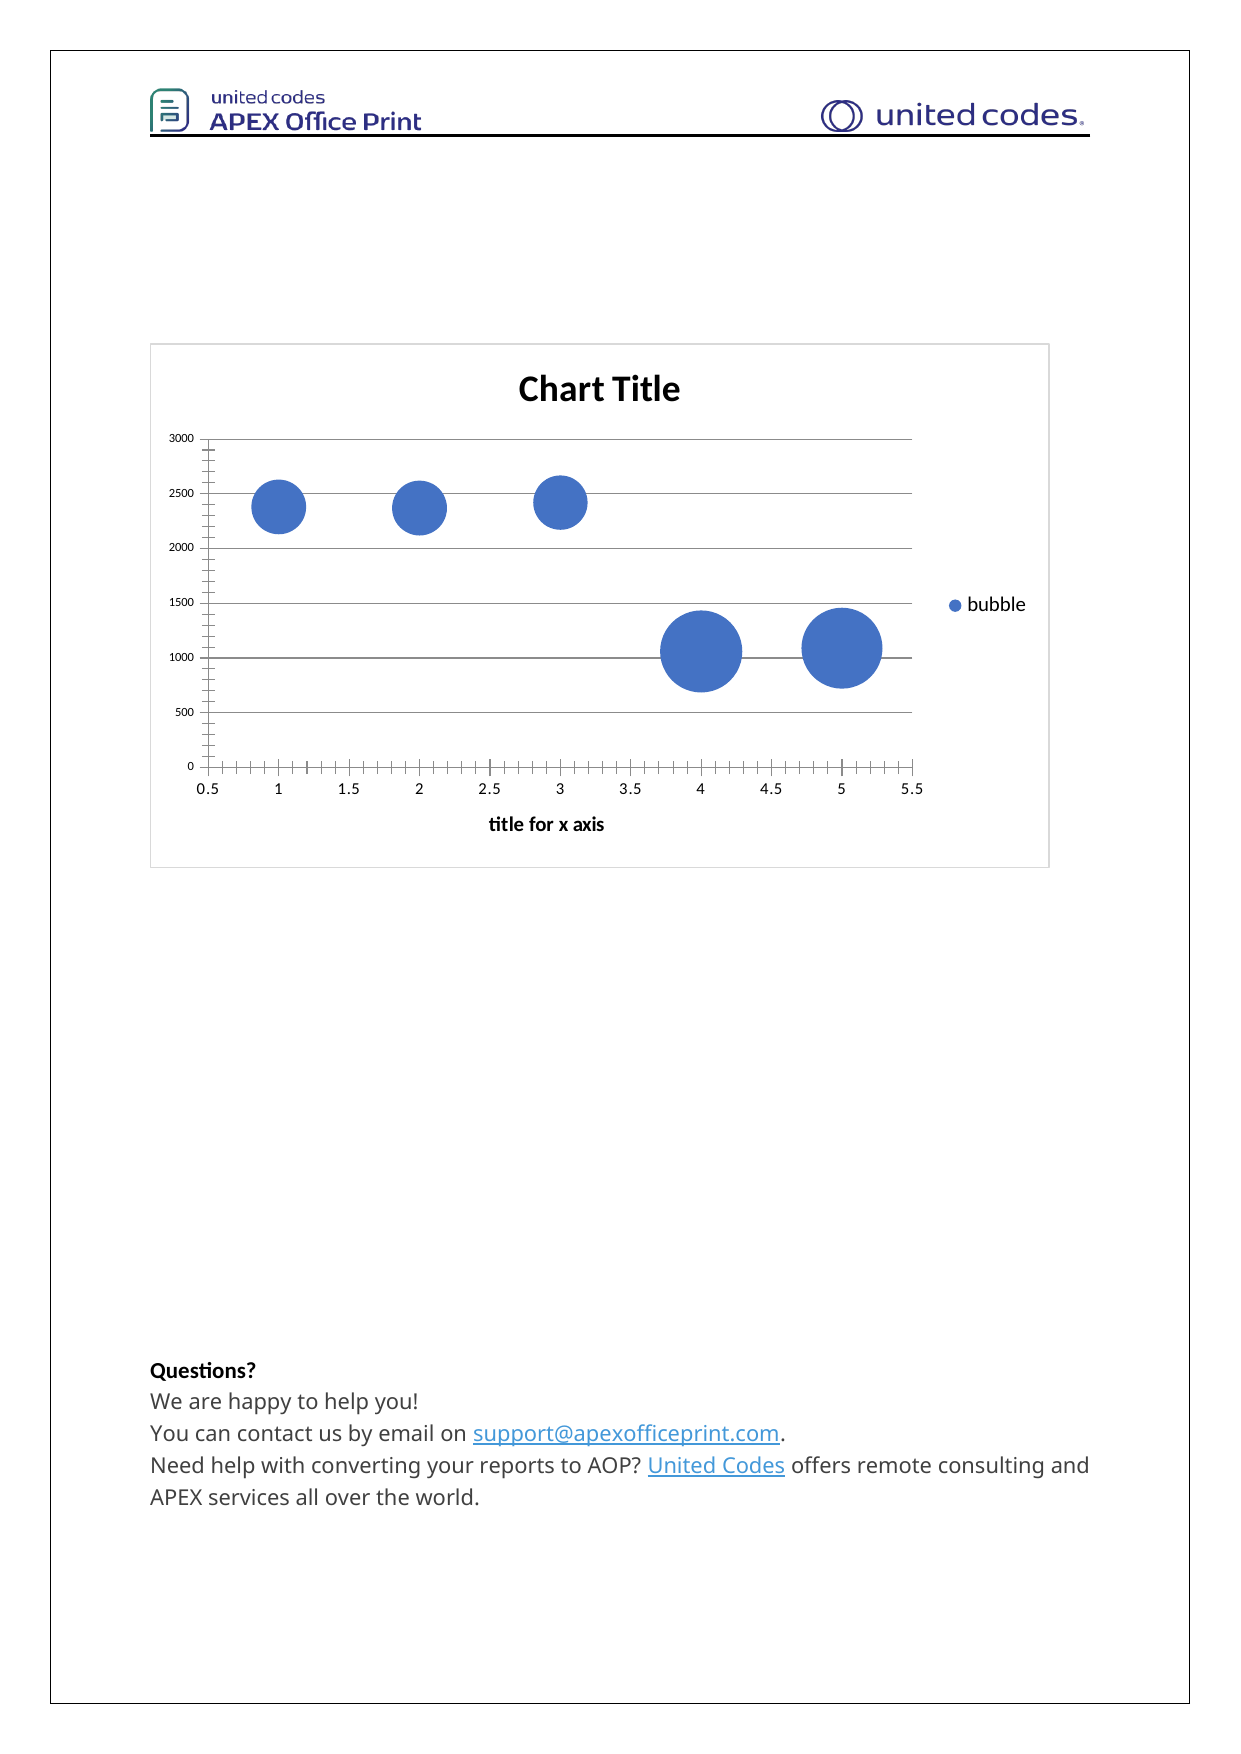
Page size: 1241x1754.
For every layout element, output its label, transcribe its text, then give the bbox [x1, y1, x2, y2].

picture [819, 100, 1085, 132]
text Questions? We are happy to help you! You can contact us by email on support@apexofficeprint.com. Need help with converting your reports to AOP? United Codes offers remote consulting and APEX services all over the world. [150, 1356, 1090, 1542]
picture [150, 88, 422, 132]
